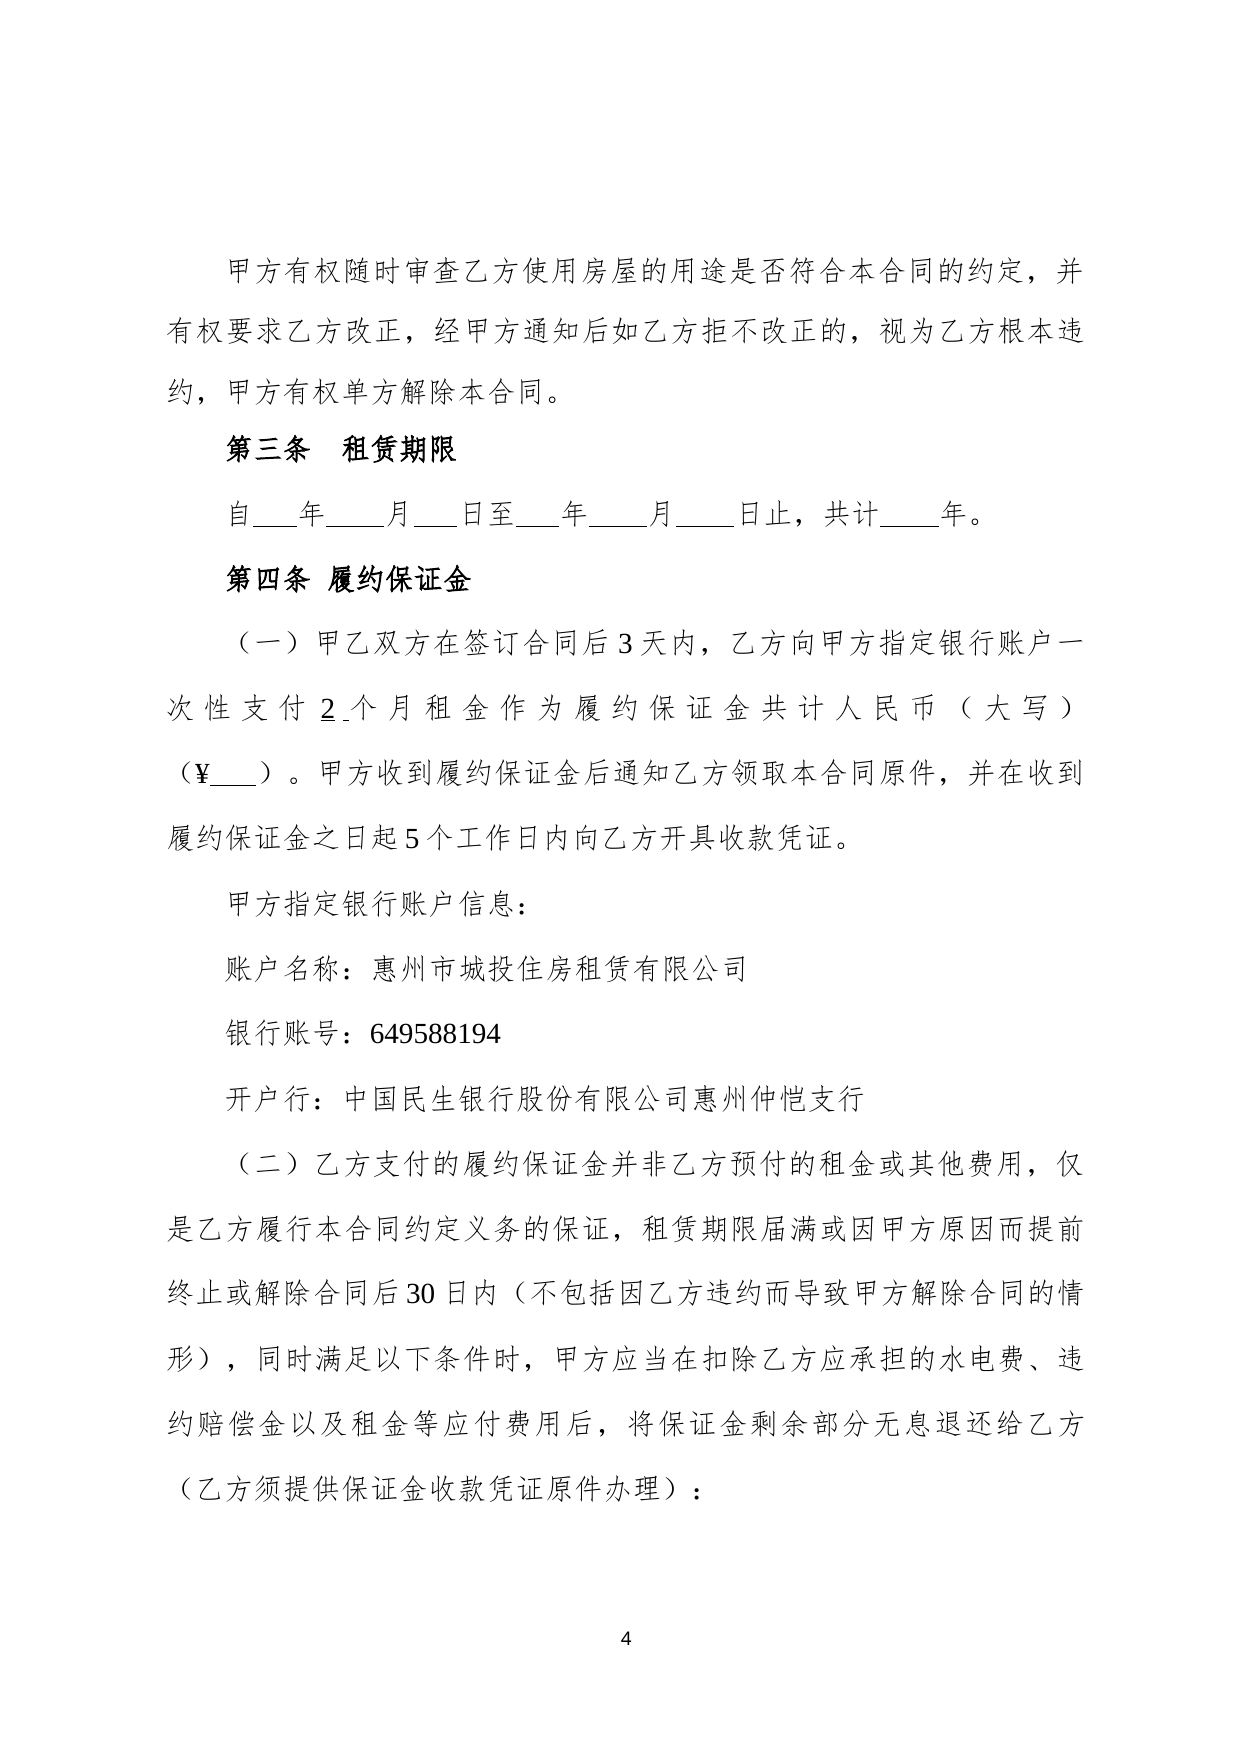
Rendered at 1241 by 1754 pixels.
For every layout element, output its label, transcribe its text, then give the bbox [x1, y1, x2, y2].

text （一）甲乙双方在签订合同后3天内，乙方向甲方指定银行账户一次性支付2个月租金作为履约保证金共计人民币（大写） （¥ ）。甲方收到履约保证金后通知乙方领取本合同原件，并在收到履约保证金之日起5个工作日内向乙方开具收款凭证。 [165, 609, 1087, 869]
text 第三条 租赁期限 [165, 414, 1087, 479]
text 甲方有权随时审查乙方使用房屋的用途是否符合本合同的约定，并有权要求乙方改正，经甲方通知后如乙方拒不改正的，视为乙方根本违约，甲方有权单方解除本合同。 [165, 233, 1087, 414]
text 银行账号：649588194 [165, 999, 1087, 1064]
text 第四条 履约保证金 [165, 544, 1087, 609]
text 甲方指定银行账户信息： [165, 869, 1087, 934]
text 账户名称：惠州市城投住房租赁有限公司 [165, 934, 1087, 999]
text （二）乙方支付的履约保证金并非乙方预付的租金或其他费用，仅是乙方履行本合同约定义务的保证，租赁期限届满或因甲方原因而提前终止或解除合同后30日内（不包括因乙方违约而导致甲方解除合同的情形），同时满足以下条件时，甲方应当在扣除乙方应承担的水电费、违约赔偿金以及租金等应付费用后，将保证金剩余部分无息退还给乙方（乙方须提供保证金收款凭证原件办理）： [165, 1129, 1087, 1519]
text 开户行：中国民生银行股份有限公司惠州仲恺支行 [165, 1064, 1087, 1129]
text 自 年 月 日至 年 月 日止，共计 年。 [165, 479, 1087, 544]
